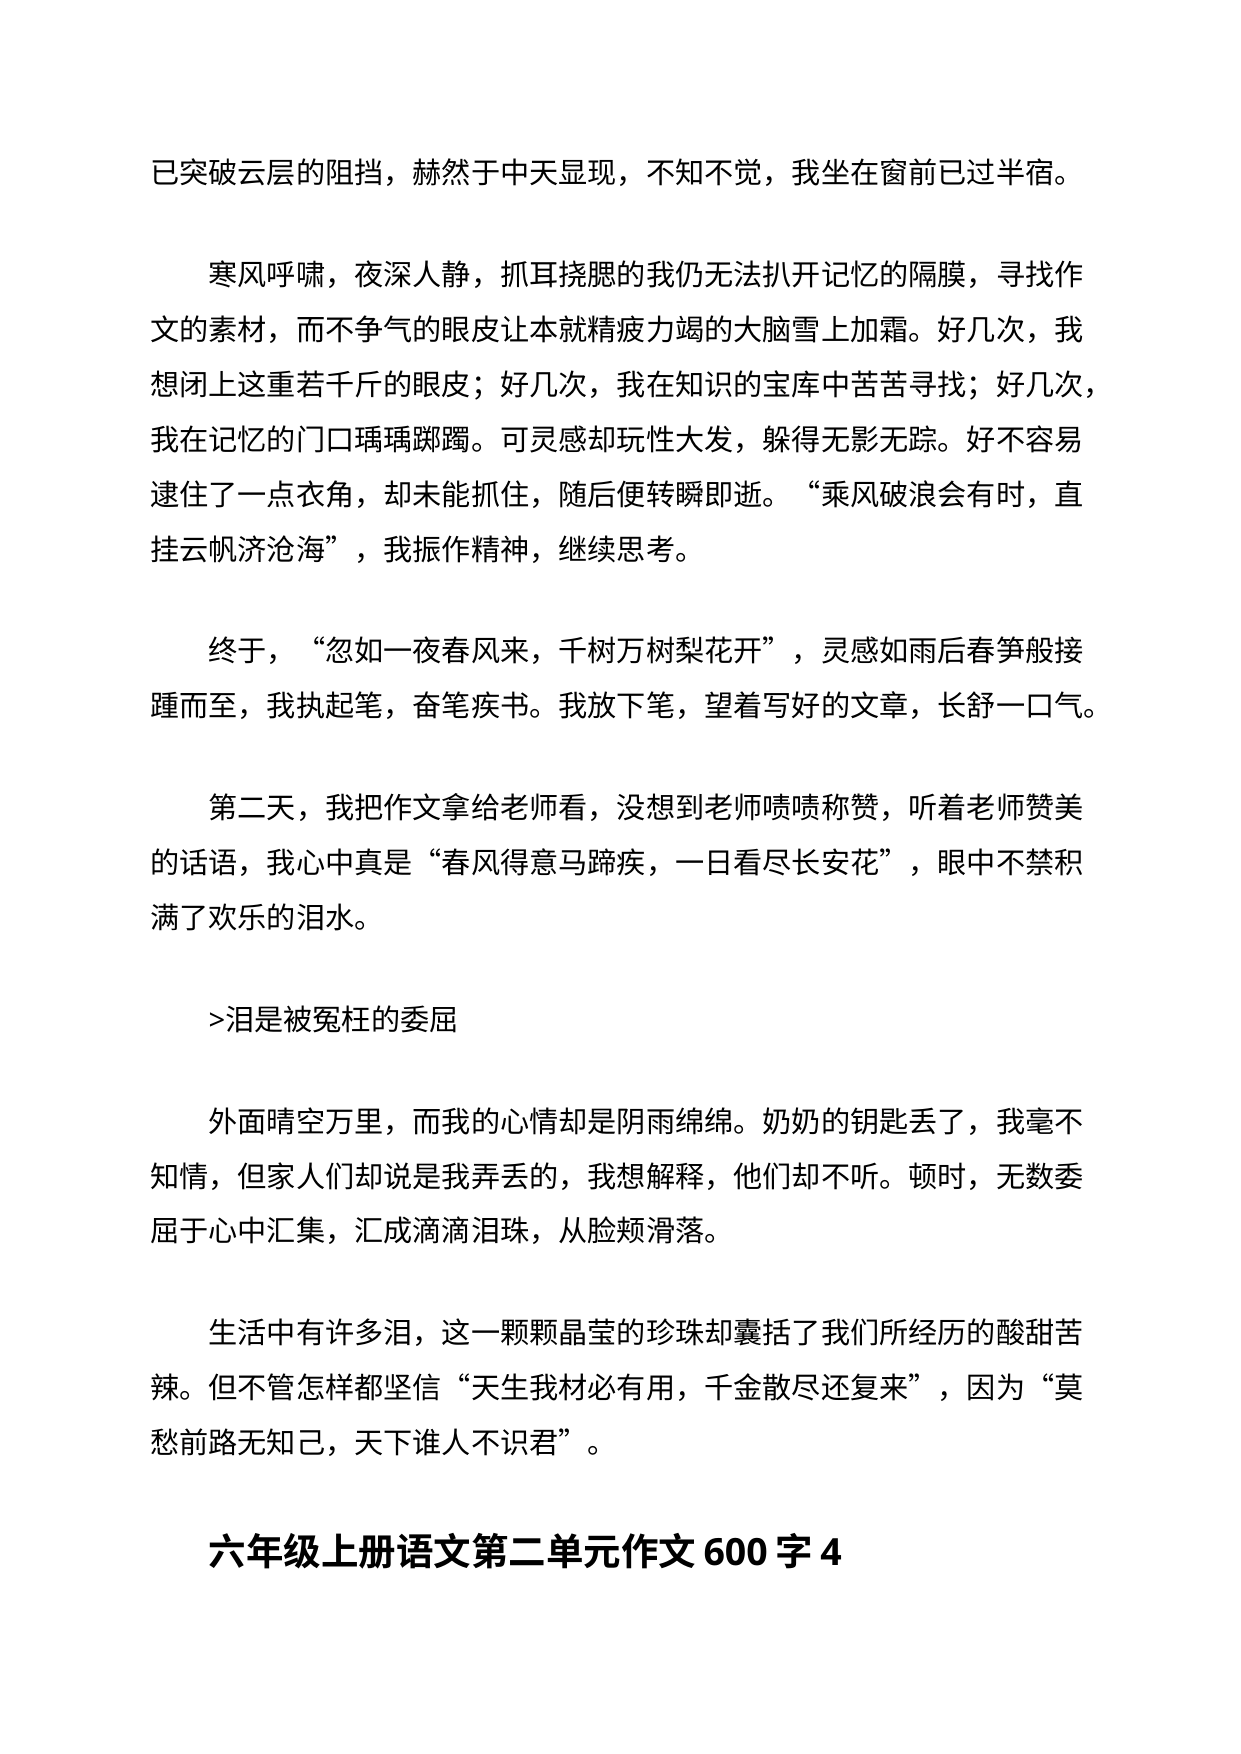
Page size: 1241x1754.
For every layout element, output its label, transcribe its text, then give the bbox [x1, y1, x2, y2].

text 外面晴空万里，而我的心情却是阴雨绵绵。奶奶的钥匙丢了，我毫不知情，但家人们却说是我弄丢的，我想解释，他们却不听。顿时，无数委屈于心中汇集，汇成滴滴泪珠，从脸颊滑落。 [150, 1098, 1090, 1250]
text 六年级上册语文第二单元作文600字4 [150, 1521, 1090, 1576]
text 寒风呼啸，夜深人静，抓耳挠腮的我仍无法扒开记忆的隔膜，寻找作文的素材，而不争气的眼皮让本就精疲力竭的大脑雪上加霜。好几次，我想闭上这重若千斤的眼皮；好几次，我在知识的宝库中苦苦寻找；好几次，我在记忆的门口瑀瑀踯躅。可灵感却玩性大发，躲得无影无踪。好不容易逮住了一点衣角，却未能抓住，随后便转瞬即逝。“乘风破浪会有时，直挂云帆济沧海”，我振作精神，继续思考。 [150, 252, 1090, 568]
text 第二天，我把作文拿给老师看，没想到老师啧啧称赞，听着老师赞美的话语，我心中真是“春风得意马蹄疾，一日看尽长安花”，眼中不禁积满了欢乐的泪水。 [150, 785, 1090, 937]
text >泪是被冤枉的委屈 [150, 996, 1090, 1039]
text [150, 150, 1090, 192]
text 终于，“忽如一夜春风来，千树万树梨花开”，灵感如雨后春笋般接踵而至，我执起笔，奋笔疾书。我放下笔，望着写好的文章，长舒一口气。 [150, 628, 1090, 725]
text 生活中有许多泪，这一颗颗晶莹的珍珠却囊括了我们所经历的酸甜苦辣。但不管怎样都坚信“天生我材必有用，千金散尽还复来”，因为“莫愁前路无知己，天下谁人不识君”。 [150, 1310, 1090, 1462]
